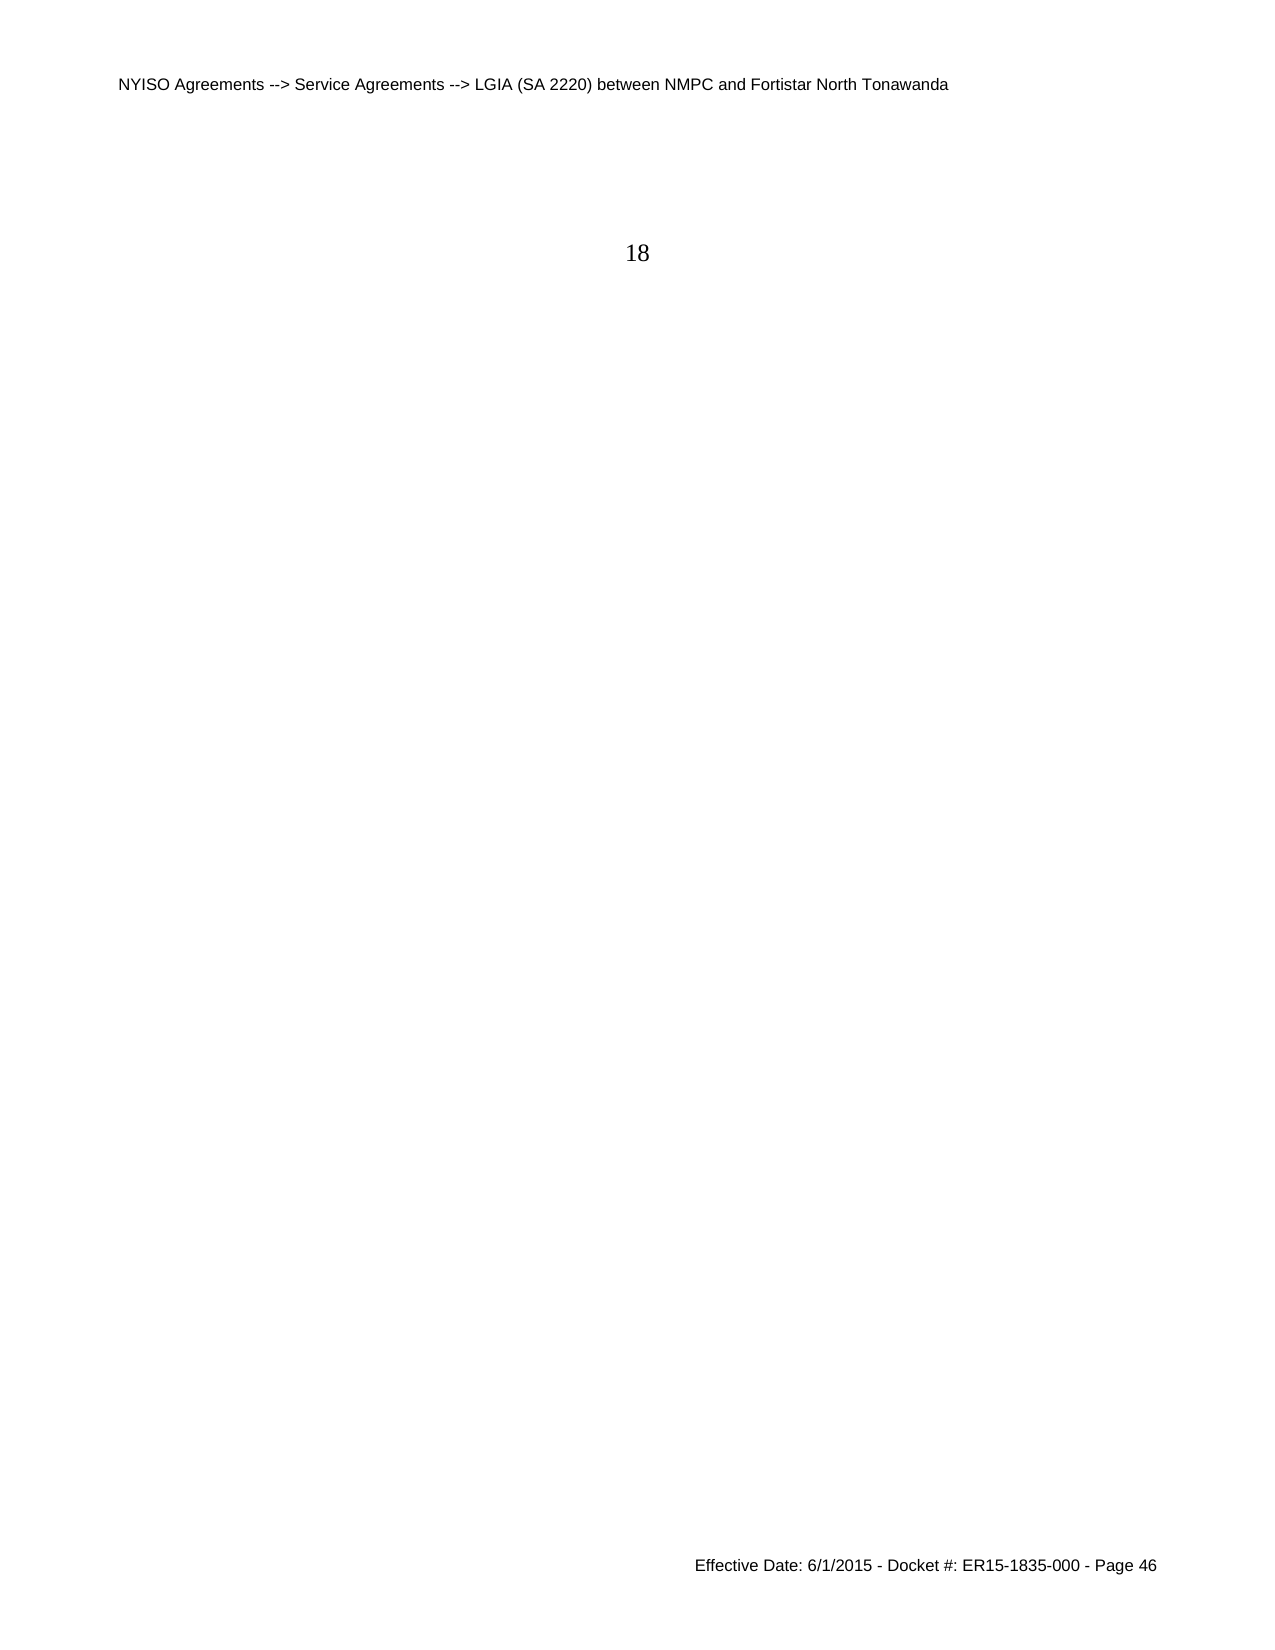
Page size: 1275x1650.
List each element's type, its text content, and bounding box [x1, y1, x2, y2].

text 18 [625, 238, 1275, 267]
